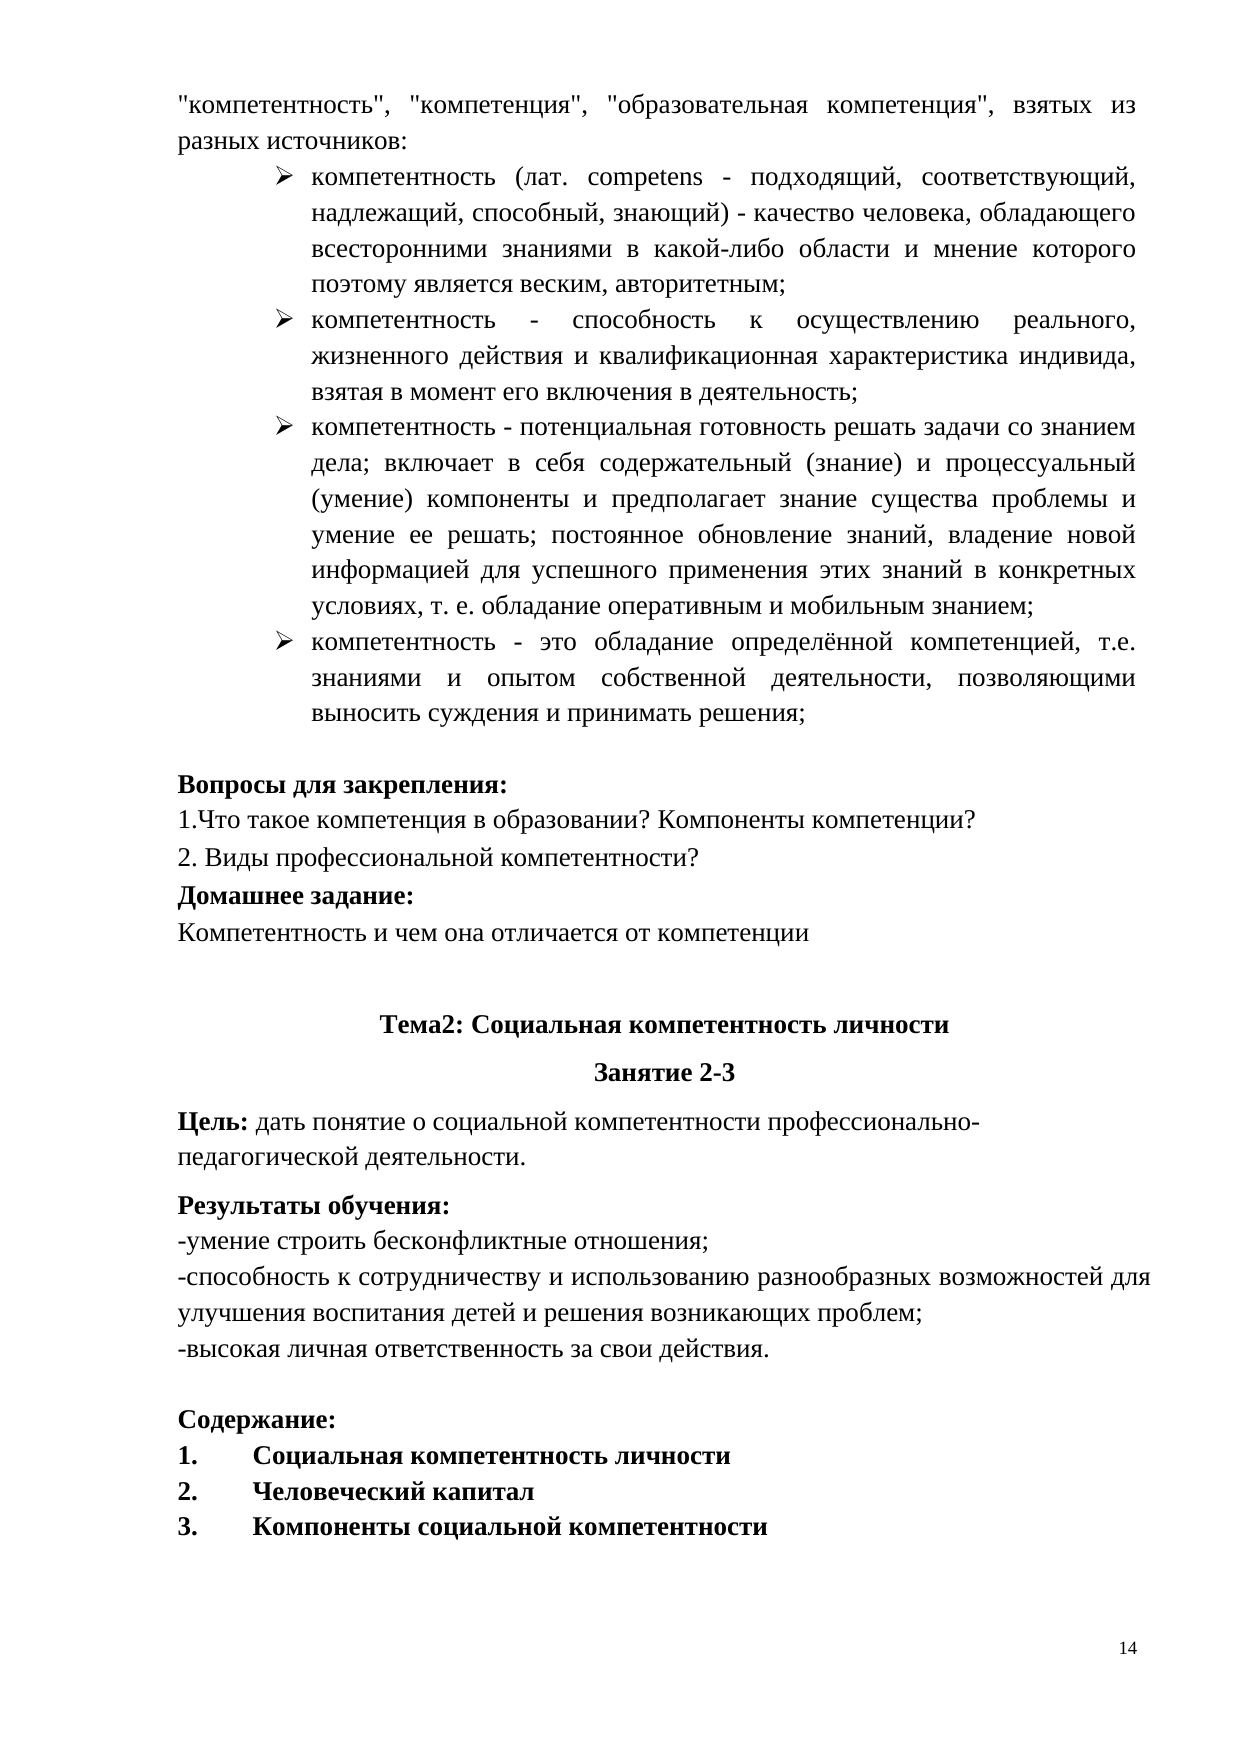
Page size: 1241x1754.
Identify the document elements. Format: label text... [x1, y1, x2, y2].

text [177, 89, 1137, 156]
text 2. Человеческий капитал [177, 1474, 1137, 1506]
text Вопросы для закрепления: [177, 768, 1152, 799]
list компетентность - способность к осуществлению реального, жизненного действия и квалификационная характеристика индивида, взятая в момент его включения в деятельность; [274, 303, 1137, 406]
list компетентность (лат. competens - подходящий, соответствующий, надлежащий, способный, знающий) - качество человека, обладающего всесторонними знаниями в какой-либо области и мнение которого поэтому является веским, авторитетным; [274, 160, 1137, 298]
text -высокая личная ответственность за свои действия. [177, 1332, 1152, 1363]
text Результаты обучения: [177, 1189, 1152, 1220]
text -способность к сотрудничеству и использованию разнообразных возможностей для улучшения воспитания детей и решения возникающих проблем; [177, 1260, 1152, 1327]
text Цель: дать понятие о социальной компетентности профессионально-педагогической деятельности. [177, 1105, 1152, 1172]
list компетентность - это обладание определённой компетенцией, т.е. знаниями и опытом собственной деятельности, позволяющими выносить суждения и принимать решения; [274, 625, 1137, 728]
text Занятие 2-3 [177, 1057, 1152, 1088]
text Домашнее задание: [177, 879, 1152, 910]
text 2. Виды профессиональной компетентности? [177, 841, 1152, 872]
text 3. Компоненты социальной компетентности [177, 1510, 1137, 1541]
text Содержание: [177, 1403, 1137, 1434]
text 1.Что такое компетенция в образовании? Компоненты компетенции? [177, 804, 1152, 835]
list компетентность - потенциальная готовность решать задачи со знанием дела; включает в себя содержательный (знание) и процессуальный (умение) компоненты и предполагает знание существа проблемы и умение ее решать; постоянное обновление знаний, владение новой информацией для успешного применения этих знаний в конкретных условиях, т. е. обладание оперативным и мобильным знанием; [274, 410, 1137, 620]
text -умение строить бесконфликтные отношения; [177, 1224, 1152, 1256]
text 1. Социальная компетентность личности [177, 1439, 1137, 1470]
text Тема2: Социальная компетентность личности [177, 1008, 1152, 1039]
text Компетентность и чем она отличается от компетенции [177, 916, 1152, 948]
